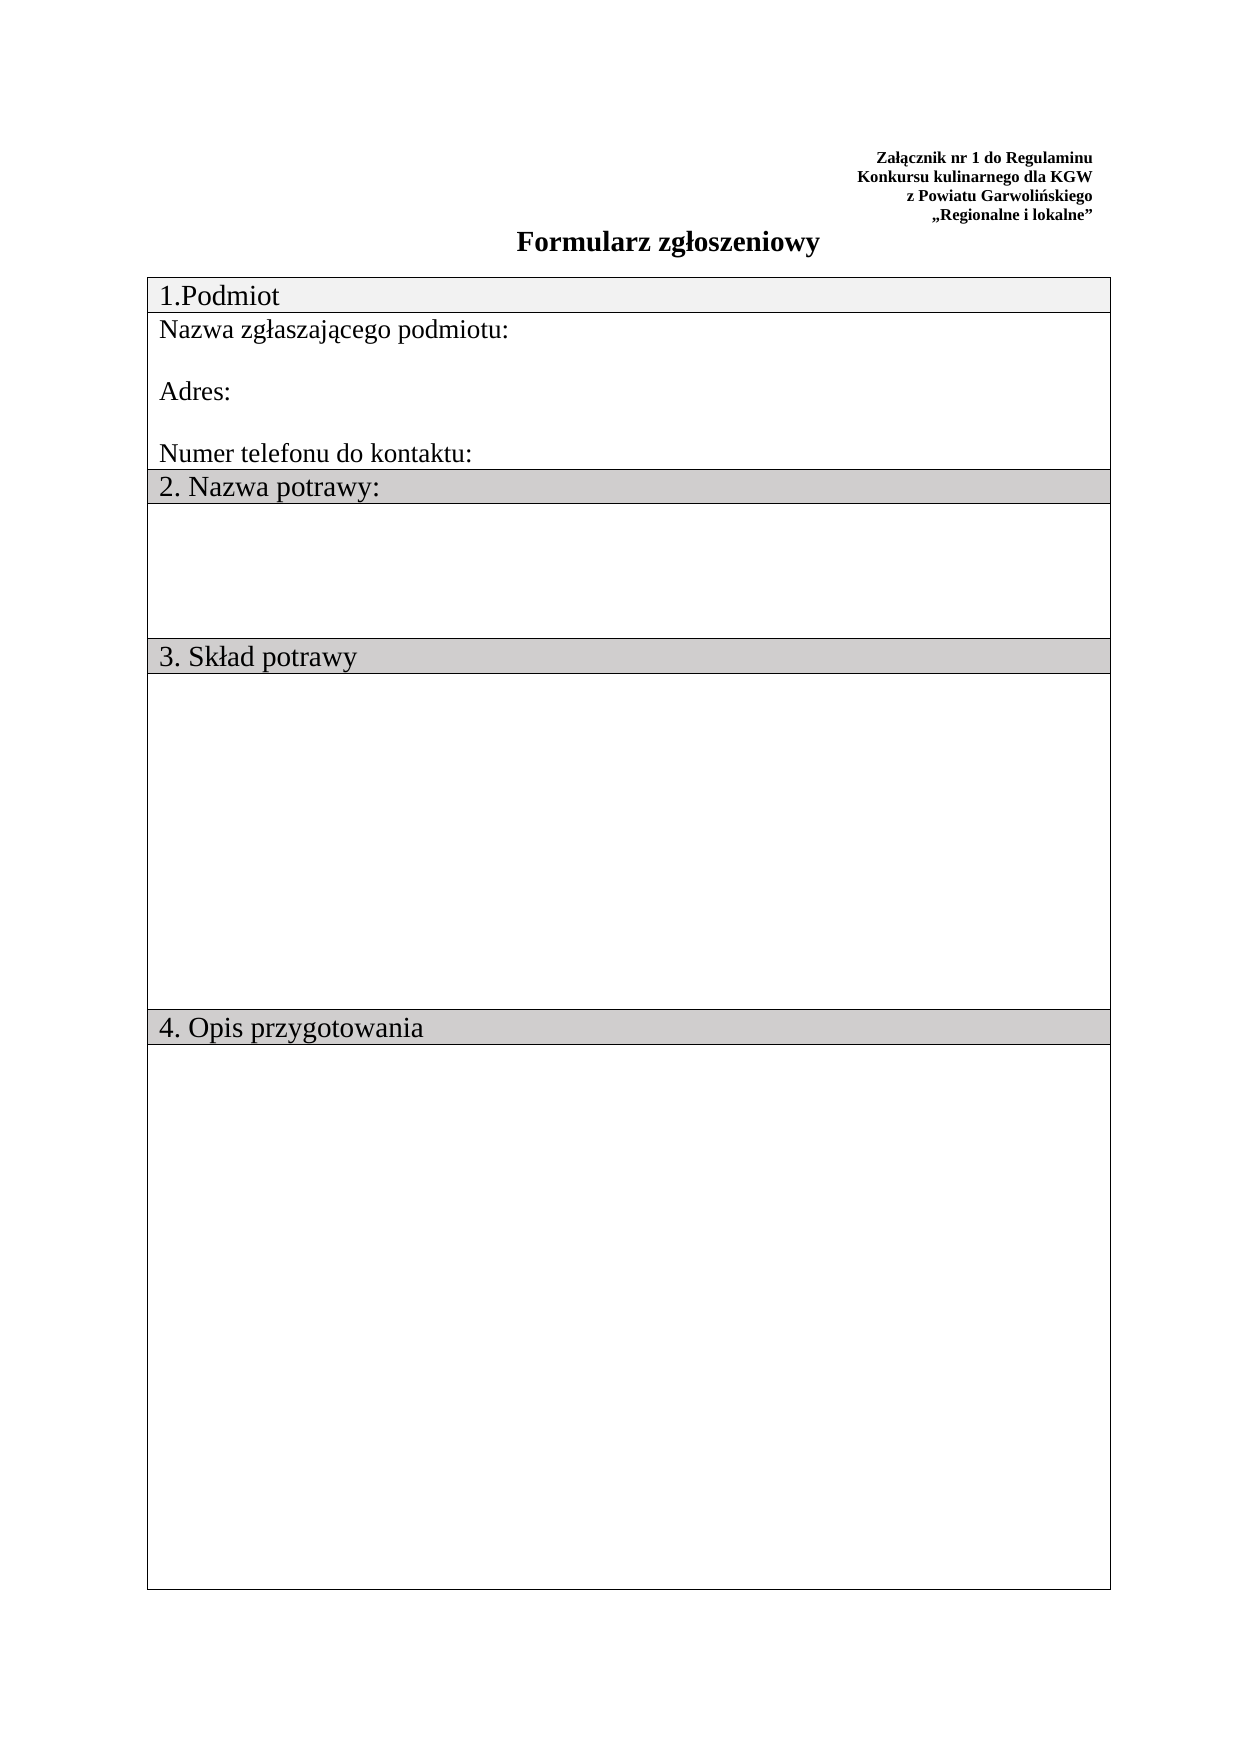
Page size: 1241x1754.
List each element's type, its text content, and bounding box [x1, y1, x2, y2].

table_cell Nazwa zgłaszającego podmiotu: Adres: Numer telefonu do kontaktu: [148, 313, 1110, 468]
table_cell 2. Nazwa potrawy: [148, 470, 1110, 503]
table_cell [148, 504, 1110, 638]
table_header 1.Podmiot [148, 278, 1110, 312]
table_cell 4. Opis przygotowania [148, 1010, 1110, 1044]
table_cell 3. Skład potrawy [148, 639, 1110, 673]
table_cell [148, 1045, 1110, 1589]
table_cell [148, 674, 1110, 1009]
text Załącznik nr 1 do Regulaminu Konkursu kulinarnego dla KGW z Powiatu Garwolińskiego „Regionalne i lokalne” [148, 148, 1093, 224]
text Formularz zgłoszeniowy [443, 224, 1093, 258]
